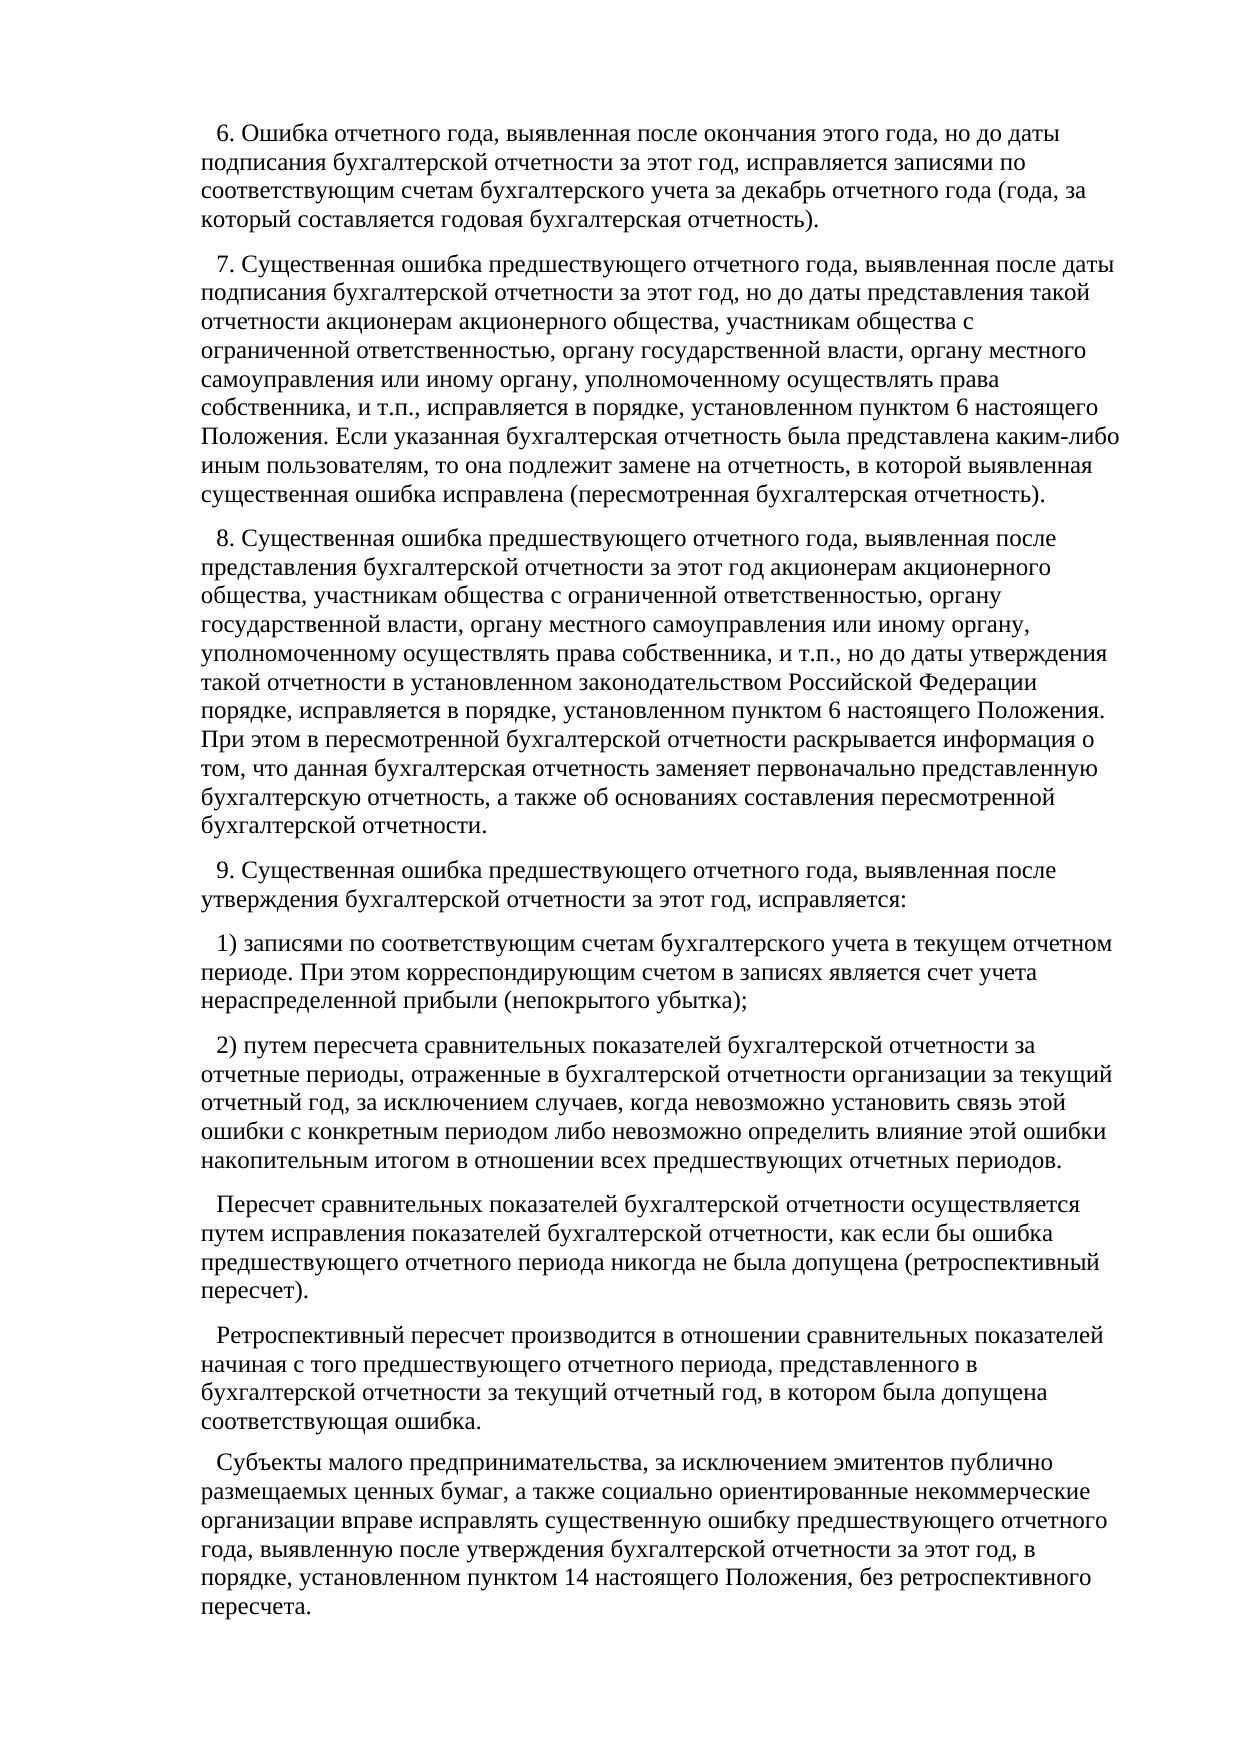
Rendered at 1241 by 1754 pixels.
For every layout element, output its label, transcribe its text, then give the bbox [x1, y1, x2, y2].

text 9. Существенная ошибка предшествующего отчетного года, выявленная после утверждения бухгалтерской отчетности за этот год, исправляется: [201, 855, 1128, 912]
text 7. Существенная ошибка предшествующего отчетного года, выявленная после даты подписания бухгалтерской отчетности за этот год, но до даты представления такой отчетности акционерам акционерного общества, участникам общества с ограниченной ответственностью, органу государственной власти, органу местного самоуправления или иному органу, уполномоченному осуществлять права собственника, и т.п., исправляется в порядке, установленном пунктом 6 настоящего Положения. Если указанная бухгалтерская отчетность была представлена каким-либо иным пользователям, то она подлежит замене на отчетность, в которой выявленная существенная ошибка исправлена (пересмотренная бухгалтерская отчетность). [201, 249, 1128, 507]
text 1) записями по соответствующим счетам бухгалтерского учета в текущем отчетном периоде. При этом корреспондирующим счетом в записях является счет учета нераспределенной прибыли (непокрытого убытка); [201, 928, 1128, 1014]
text 6. Ошибка отчетного года, выявленная после окончания этого года, но до даты подписания бухгалтерской отчетности за этот год, исправляется записями по соответствующим счетам бухгалтерского учета за декабрь отчетного года (года, за который составляется годовая бухгалтерская отчетность). [201, 118, 1128, 233]
text 8. Существенная ошибка предшествующего отчетного года, выявленная после представления бухгалтерской отчетности за этот год акционерам акционерного общества, участникам общества с ограниченной ответственностью, органу государственной власти, органу местного самоуправления или иному органу, уполномоченному осуществлять права собственника, и т.п., но до даты утверждения такой отчетности в установленном законодательством Российской Федерации порядке, исправляется в порядке, установленном пунктом 6 настоящего Положения. При этом в пересмотренной бухгалтерской отчетности раскрывается информация о том, что данная бухгалтерская отчетность заменяет первоначально представленную бухгалтерскую отчетность, а также об основаниях составления пересмотренной бухгалтерской отчетности. [201, 523, 1128, 839]
text 2) путем пересчета сравнительных показателей бухгалтерской отчетности за отчетные периоды, отраженные в бухгалтерской отчетности организации за текущий отчетный год, за исключением случаев, когда невозможно установить связь этой ошибки с конкретным периодом либо невозможно определить влияние этой ошибки накопительным итогом в отношении всех предшествующих отчетных периодов. [201, 1030, 1128, 1174]
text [201, 1447, 1128, 1620]
text Ретроспективный пересчет производится в отношении сравнительных показателей начиная с того предшествующего отчетного периода, представленного в бухгалтерской отчетности за текущий отчетный год, в котором была допущена соответствующая ошибка. [201, 1320, 1128, 1435]
text Пересчет сравнительных показателей бухгалтерской отчетности осуществляется путем исправления показателей бухгалтерской отчетности, как если бы ошибка предшествующего отчетного периода никогда не была допущена (ретроспективный пересчет). [201, 1189, 1128, 1304]
